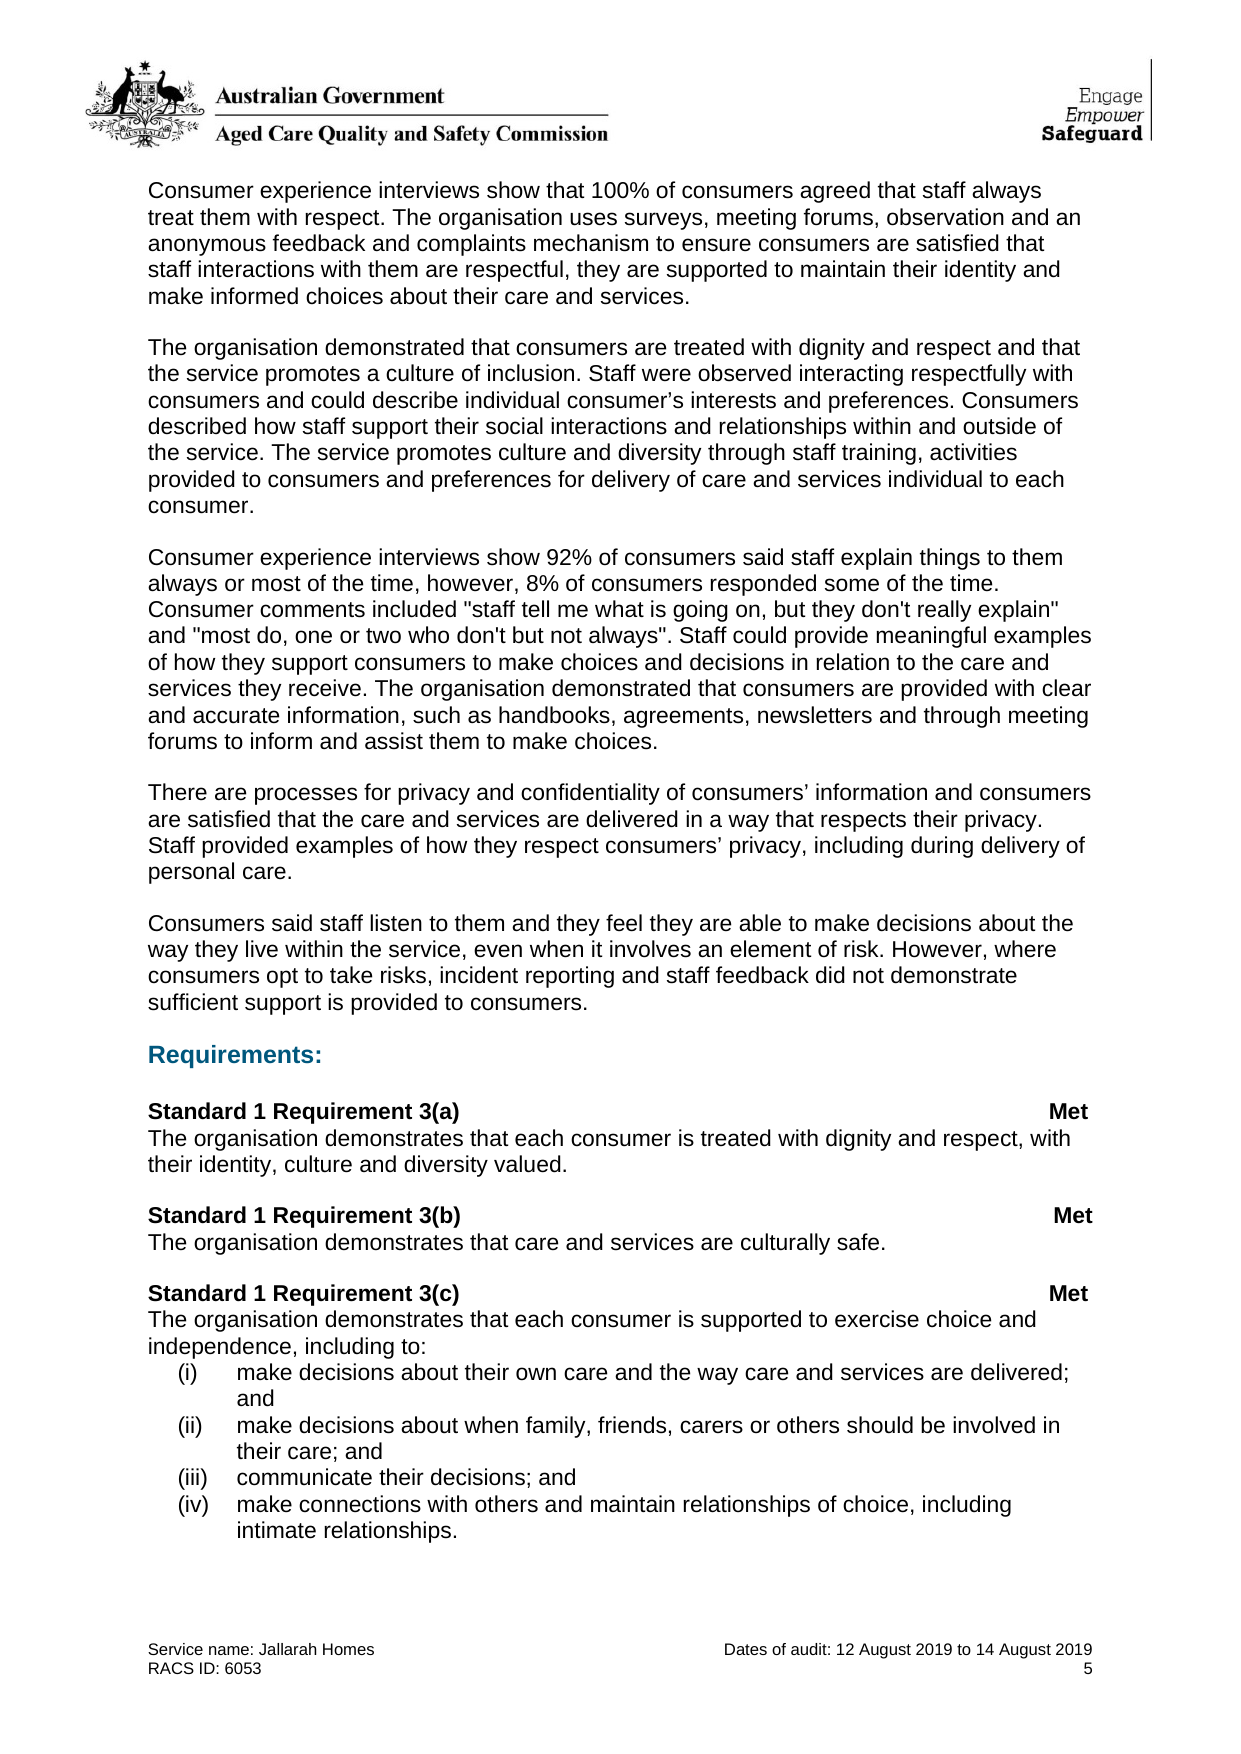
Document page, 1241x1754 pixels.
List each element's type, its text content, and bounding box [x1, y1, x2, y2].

text Standard 1 Requirement 3(a) Met [148, 1098, 1092, 1124]
list make decisions about their own care and the way care and services are delivered; and [177, 1359, 1092, 1412]
subtitle Standard 1 Requirement 3(b) Met [148, 1202, 1092, 1228]
subtitle Requirements: [148, 1040, 1092, 1069]
text Consumer experience interviews show that 100% of consumers agreed that staff always treat them with respect. The organisation uses surveys, meeting forums, observation and an anonymous feedback and complaints mechanism to ensure consumers are satisfied that staff interactions with them are respectful, they are supported to maintain their identity and make informed choices about their care and services. [148, 177, 1092, 309]
text Consumer experience interviews show 92% of consumers said staff explain things to them always or most of the time, however, 8% of consumers responded some of the time. Consumer comments included "staff tell me what is going on, but they don't really explain" and "most do, one or two who don't but not always". Staff could provide meaningful examples of how they support consumers to make choices and decisions in relation to the care and services they receive. The organisation demonstrated that consumers are provided with clear and accurate information, such as handbooks, agreements, newsletters and through meeting forums to inform and assist them to make choices. [148, 543, 1092, 754]
list communicate their decisions; and [177, 1464, 1092, 1491]
list make connections with others and maintain relationships of choice, including intimate relationships. [177, 1491, 1092, 1543]
text The organisation demonstrates that each consumer is treated with dignity and respect, with their identity, culture and diversity valued. [148, 1124, 1092, 1177]
text There are processes for privacy and confidentiality of consumers’ information and consumers are satisfied that the care and services are delivered in a way that respects their privacy. Staff provided examples of how they respect consumers’ privacy, including during delivery of personal care. [148, 779, 1092, 885]
text The organisation demonstrates that care and services are culturally safe. [148, 1228, 1092, 1255]
text Consumers said staff listen to them and they feel they are able to make decisions about the way they live within the service, even when it involves an element of risk. However, where consumers opt to take risks, incident reporting and staff feedback did not demonstrate sufficient support is provided to consumers. [148, 910, 1092, 1015]
picture [0, 0, 1240, 169]
list make decisions about when family, friends, carers or others should be involved in their care; and [177, 1412, 1092, 1464]
text The organisation demonstrated that consumers are treated with dignity and respect and that the service promotes a culture of inclusion. Staff were observed interacting respectfully with consumers and could describe individual consumer’s interests and preferences. Consumers described how staff support their social interactions and relationships within and outside of the service. The service promotes culture and diversity through staff training, activities provided to consumers and preferences for delivery of care and services individual to each consumer. [148, 334, 1092, 518]
text The organisation demonstrates that each consumer is supported to exercise choice and independence, including to: [148, 1306, 1092, 1359]
text Standard 1 Requirement 3(c) Met [148, 1280, 1092, 1306]
